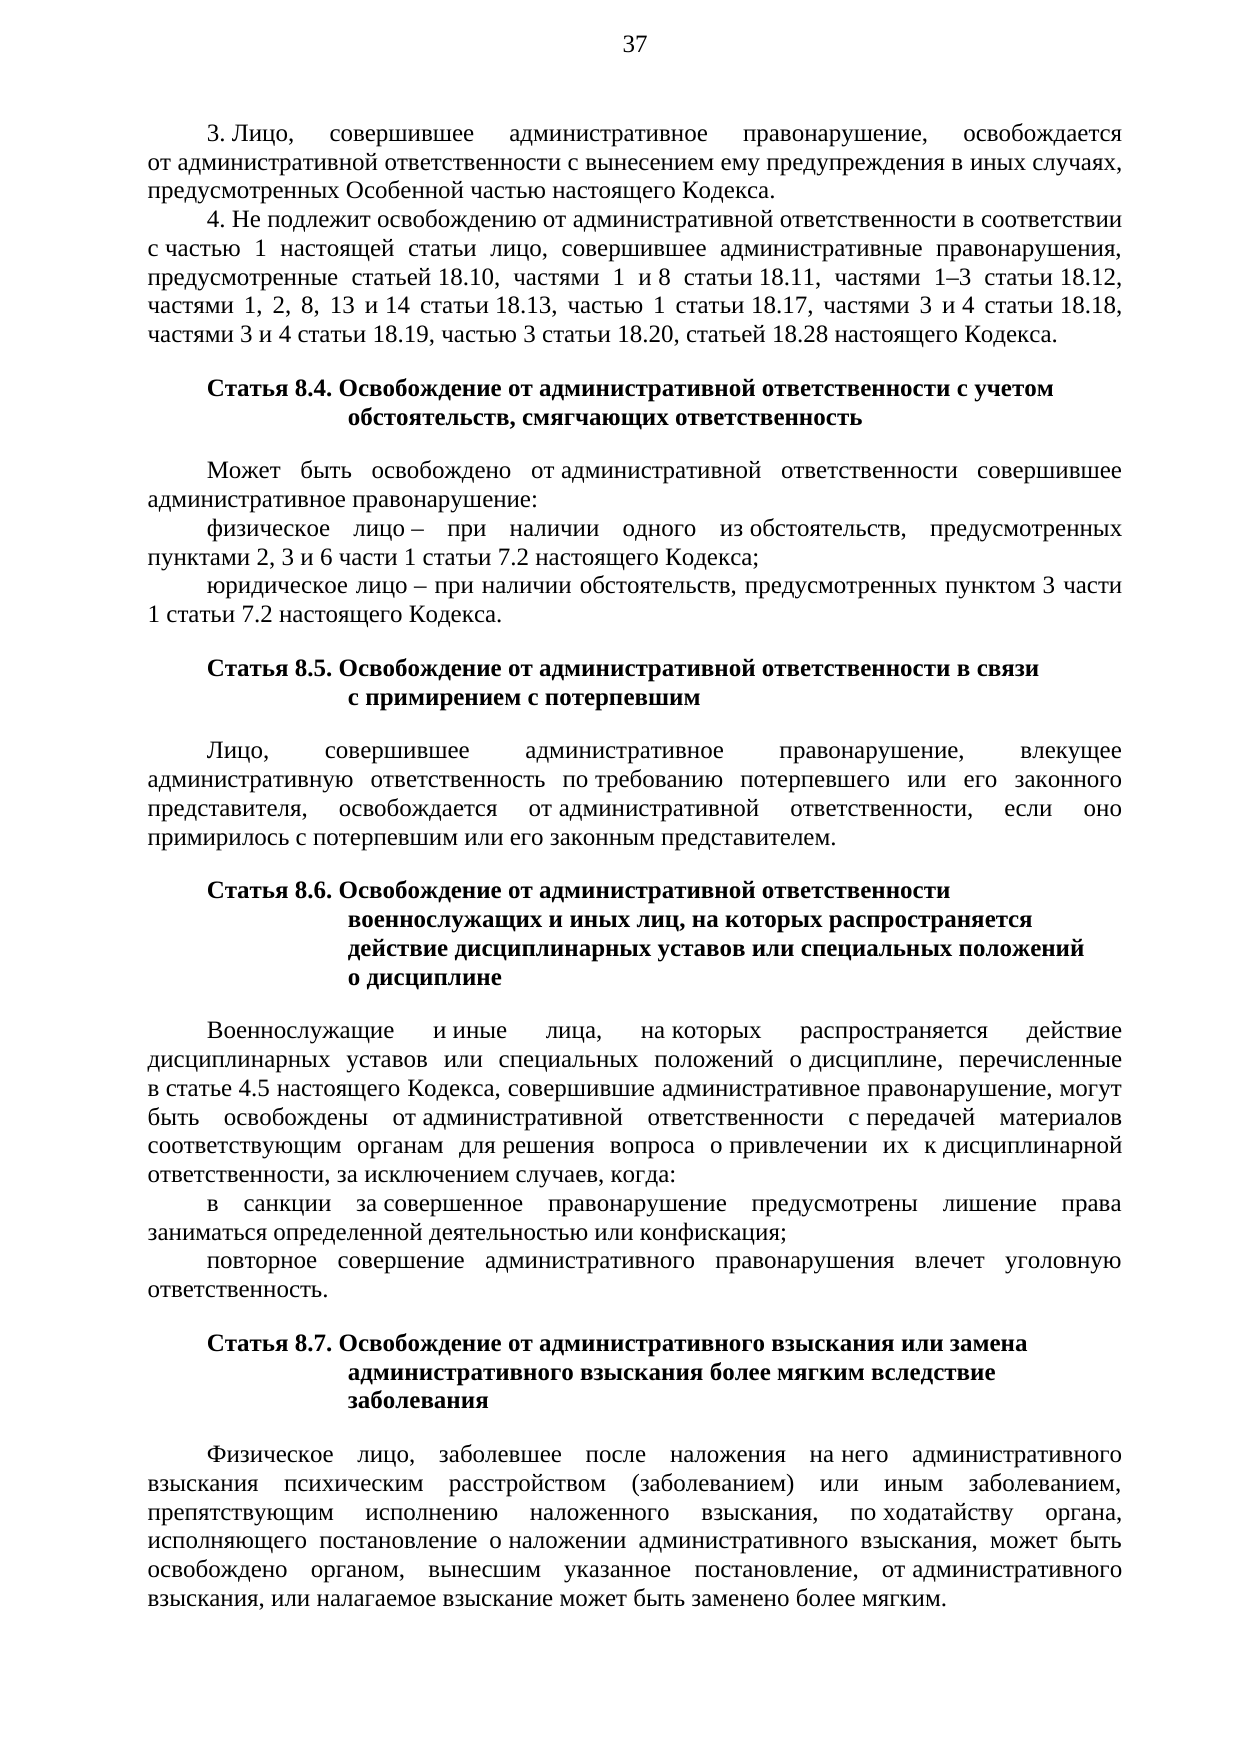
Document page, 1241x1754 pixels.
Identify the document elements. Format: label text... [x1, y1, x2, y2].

text Статья 8.4. Освобождение от административной ответственности с учетом обстоятельств, смягчающих ответственность [207, 373, 1122, 431]
text в санкции за совершенное правонарушение предусмотрены лишение права заниматься определенной деятельностью или конфискация; [147, 1188, 1122, 1246]
text Статья 8.5. Освобождение от административной ответственности в связи с примирением с потерпевшим [207, 653, 1122, 711]
text повторное совершение административного правонарушения влечет уголовную ответственность. [147, 1246, 1122, 1303]
text Статья 8.7. Освобождение от административного взыскания или замена административного взыскания более мягким вследствие заболевания [207, 1328, 1122, 1414]
text Статья 8.6. Освобождение от административной ответственности военнослужащих и иных лиц, на которых распространяется действие дисциплинарных уставов или специальных положений о дисциплине [207, 876, 1122, 991]
text Физическое лицо, заболевшее после наложения на него административного взыскания психическим расстройством (заболеванием) или иным заболеванием, препятствующим исполнению наложенного взыскания, по ходатайству органа, исполняющего постановление о наложении административного взыскания, может быть освобождено органом, вынесшим указанное постановление, от административного взыскания, или налагаемое взыскание может быть заменено более мягким. [147, 1439, 1122, 1612]
text 4. Не подлежит освобождению от административной ответственности в соответствии с частью 1 настоящей статьи лицо, совершившее административные правонарушения, предусмотренные статьей 18.10, частями 1 и 8 статьи 18.11, частями 1–3 статьи 18.12, частями 1, 2, 8, 13 и 14 статьи 18.13, частью 1 статьи 18.17, частями 3 и 4 статьи 18.18, частями 3 и 4 статьи 18.19, частью 3 статьи 18.20, статьей 18.28 настоящего Кодекса. [147, 204, 1122, 348]
text физическое лицо – при наличии одного из обстоятельств, предусмотренных пунктами 2, 3 и 6 части 1 статьи 7.2 настоящего Кодекса; [147, 513, 1122, 571]
text Военнослужащие и иные лица, на которых распространяется действие дисциплинарных уставов или специальных положений о дисциплине, перечисленные в статье 4.5 настоящего Кодекса, совершившие административное правонарушение, могут быть освобождены от административной ответственности с передачей материалов соответствующим органам для решения вопроса о привлечении их к дисциплинарной ответственности, за исключением случаев, когда: [147, 1016, 1122, 1188]
text Лицо, совершившее административное правонарушение, влекущее административную ответственность по требованию потерпевшего или его законного представителя, освобождается от административной ответственности, если оно примирилось с потерпевшим или его законным представителем. [147, 736, 1122, 851]
text Может быть освобождено от административной ответственности совершившее административное правонарушение: [147, 456, 1122, 513]
text юридическое лицо – при наличии обстоятельств, предусмотренных пунктом 3 части 1 статьи 7.2 настоящего Кодекса. [147, 571, 1122, 628]
text 3. Лицо, совершившее административное правонарушение, освобождается от административной ответственности с вынесением ему предупреждения в иных случаях, предусмотренных Особенной частью настоящего Кодекса. [147, 118, 1122, 204]
